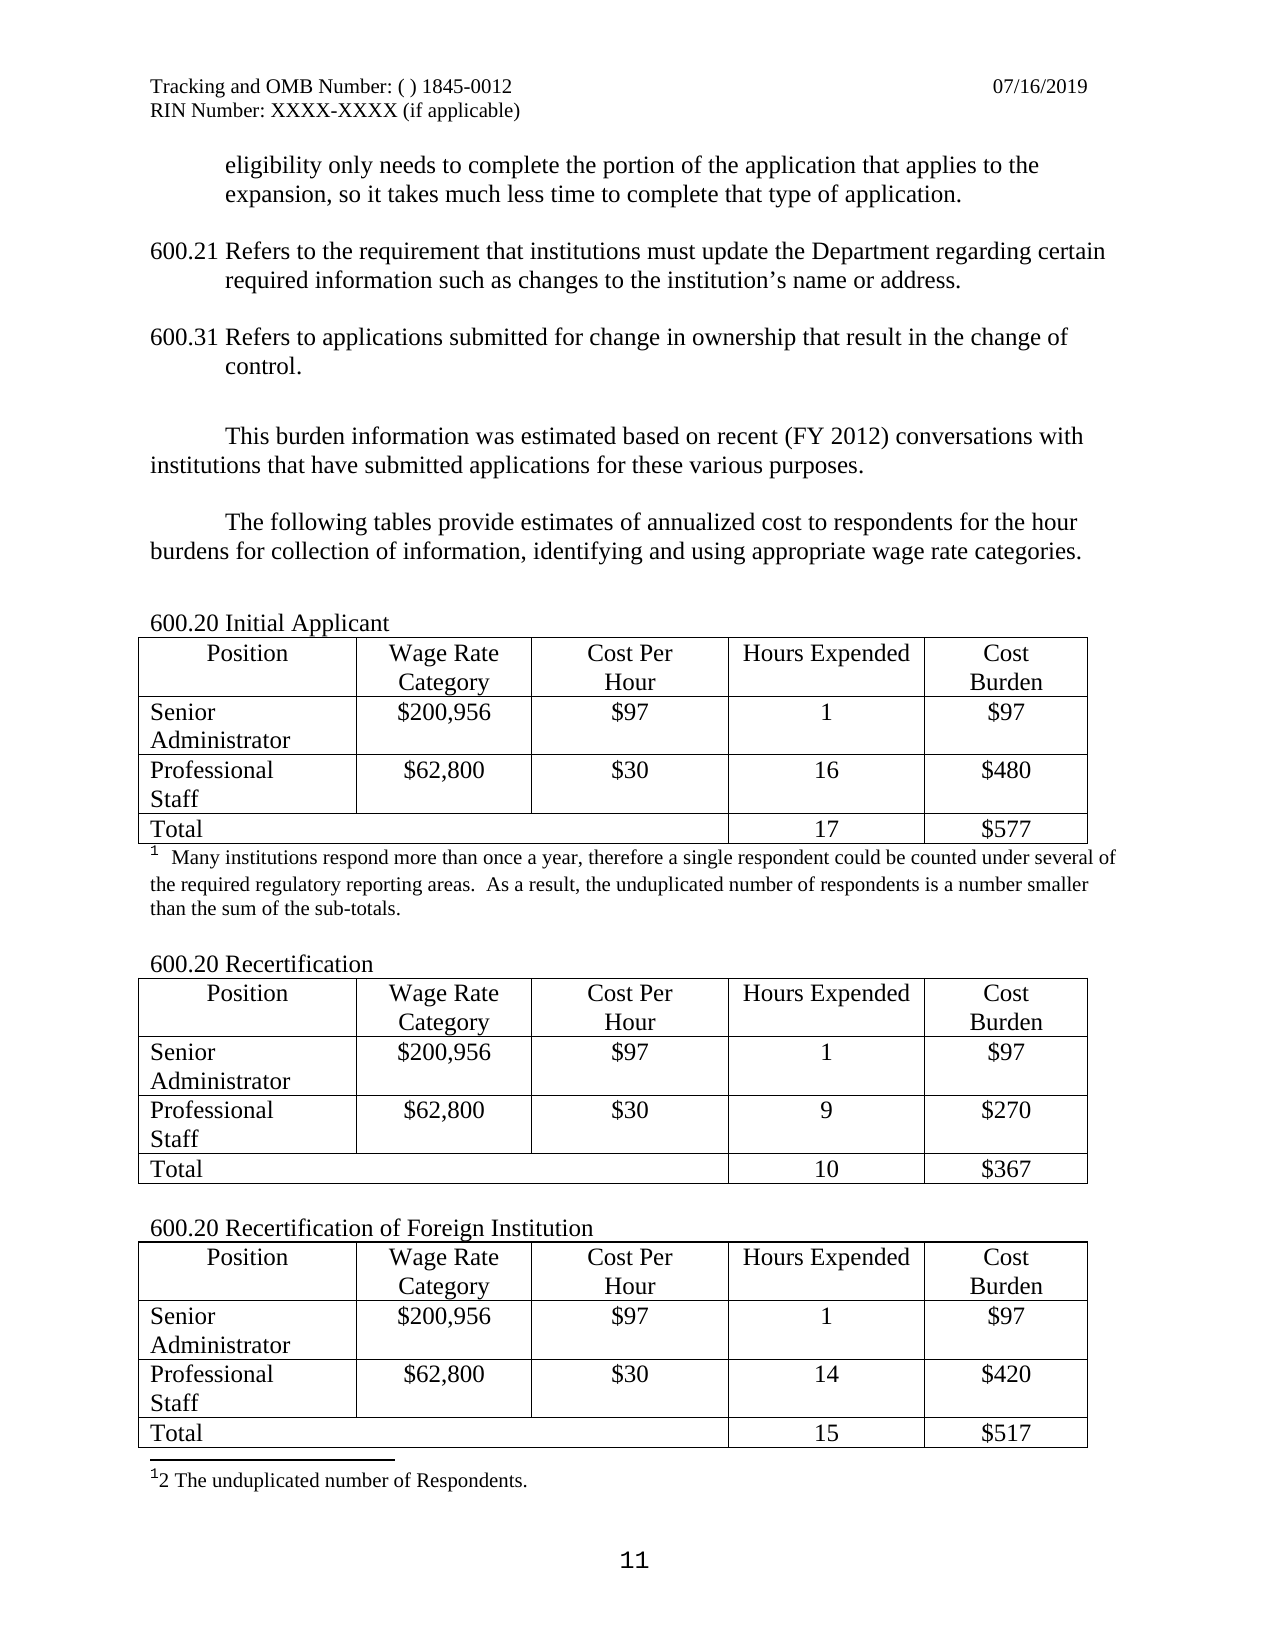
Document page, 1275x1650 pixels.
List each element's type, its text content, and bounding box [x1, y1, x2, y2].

table_header Wage Rate Category [357, 638, 531, 696]
table_cell 14 [729, 1360, 924, 1417]
table_cell 16 [729, 755, 924, 813]
table_header Position [139, 979, 356, 1036]
table_cell $200,956 [357, 1037, 531, 1094]
table_cell $30 [532, 1096, 728, 1153]
table_cell 1 [729, 697, 924, 754]
table_header Position [139, 1243, 356, 1300]
table_cell $97 [925, 1037, 1087, 1094]
table_header Cost Per Hour [532, 638, 728, 696]
text 600.20 Recertification of Foreign Institution [150, 1213, 1125, 1241]
table_header Wage Rate Category [357, 1243, 531, 1300]
table_cell $30 [532, 755, 728, 813]
table_cell $200,956 [357, 1301, 531, 1358]
table_cell Total [139, 1418, 728, 1447]
table_cell 9 [729, 1096, 924, 1153]
table_cell 17 [729, 814, 924, 842]
table_header Position [139, 638, 356, 696]
table_cell Professional Staff [139, 755, 356, 813]
table_cell Professional Staff [139, 1360, 356, 1417]
table_header Hours Expended [729, 1243, 924, 1300]
table_header Cost Burden [925, 1243, 1087, 1300]
table_cell Senior Administrator [139, 1301, 356, 1358]
table_header Hours Expended [729, 979, 924, 1036]
table_header Wage Rate Category [357, 979, 531, 1036]
table_cell $420 [925, 1360, 1087, 1417]
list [150, 150, 1125, 207]
table_cell $97 [925, 697, 1087, 754]
table_cell $200,956 [357, 697, 531, 754]
text 600.20 Recertification [150, 949, 1125, 977]
table_cell Professional Staff [139, 1096, 356, 1153]
text The following tables provide estimates of annualized cost to respondents for the hour burdens for collection of information, identifying and using appropriate wage rate categories. [150, 507, 1125, 567]
text 1 Many institutions respond more than once a year, therefore a single respondent could be counted under several of the required regulatory reporting areas. As a result, the unduplicated number of respondents is a number smaller than the sum of the sub-totals. [150, 843, 1125, 920]
table_header Cost Burden [925, 979, 1087, 1036]
list Refers to the requirement that institutions must update the Department regarding certain required information such as changes to the institution’s name or address. [150, 236, 1125, 294]
table_cell $517 [925, 1418, 1087, 1447]
table_cell 10 [729, 1154, 924, 1183]
text 600.31 Refers to applications submitted for change in ownership that result in the change of control. [150, 322, 1125, 380]
table_cell Senior Administrator [139, 697, 356, 754]
text This burden information was estimated based on recent (FY 2012) conversations with institutions that have submitted applications for these various purposes. [150, 421, 1125, 479]
table_cell $480 [925, 755, 1087, 813]
text 600.20 Initial Applicant [150, 608, 1125, 637]
table_cell Total [139, 814, 728, 842]
table_cell $97 [532, 1301, 728, 1358]
table_header Cost Burden [925, 638, 1087, 696]
table_cell 1 [729, 1037, 924, 1094]
table_cell 1 [729, 1301, 924, 1358]
table_cell $97 [925, 1301, 1087, 1358]
table_header Cost Per Hour [532, 1243, 728, 1300]
table_cell $97 [532, 697, 728, 754]
table_cell 15 [729, 1418, 924, 1447]
table_header Cost Per Hour [532, 979, 728, 1036]
table_cell Senior Administrator [139, 1037, 356, 1094]
table_cell $270 [925, 1096, 1087, 1153]
table_header Hours Expended [729, 638, 924, 696]
table_cell $367 [925, 1154, 1087, 1183]
table_cell $62,800 [357, 755, 531, 813]
table_cell $97 [532, 1037, 728, 1094]
table_cell $62,800 [357, 1360, 531, 1417]
table_cell Total [139, 1154, 728, 1183]
table_cell $30 [532, 1360, 728, 1417]
table_cell $577 [925, 814, 1087, 842]
table_cell $62,800 [357, 1096, 531, 1153]
